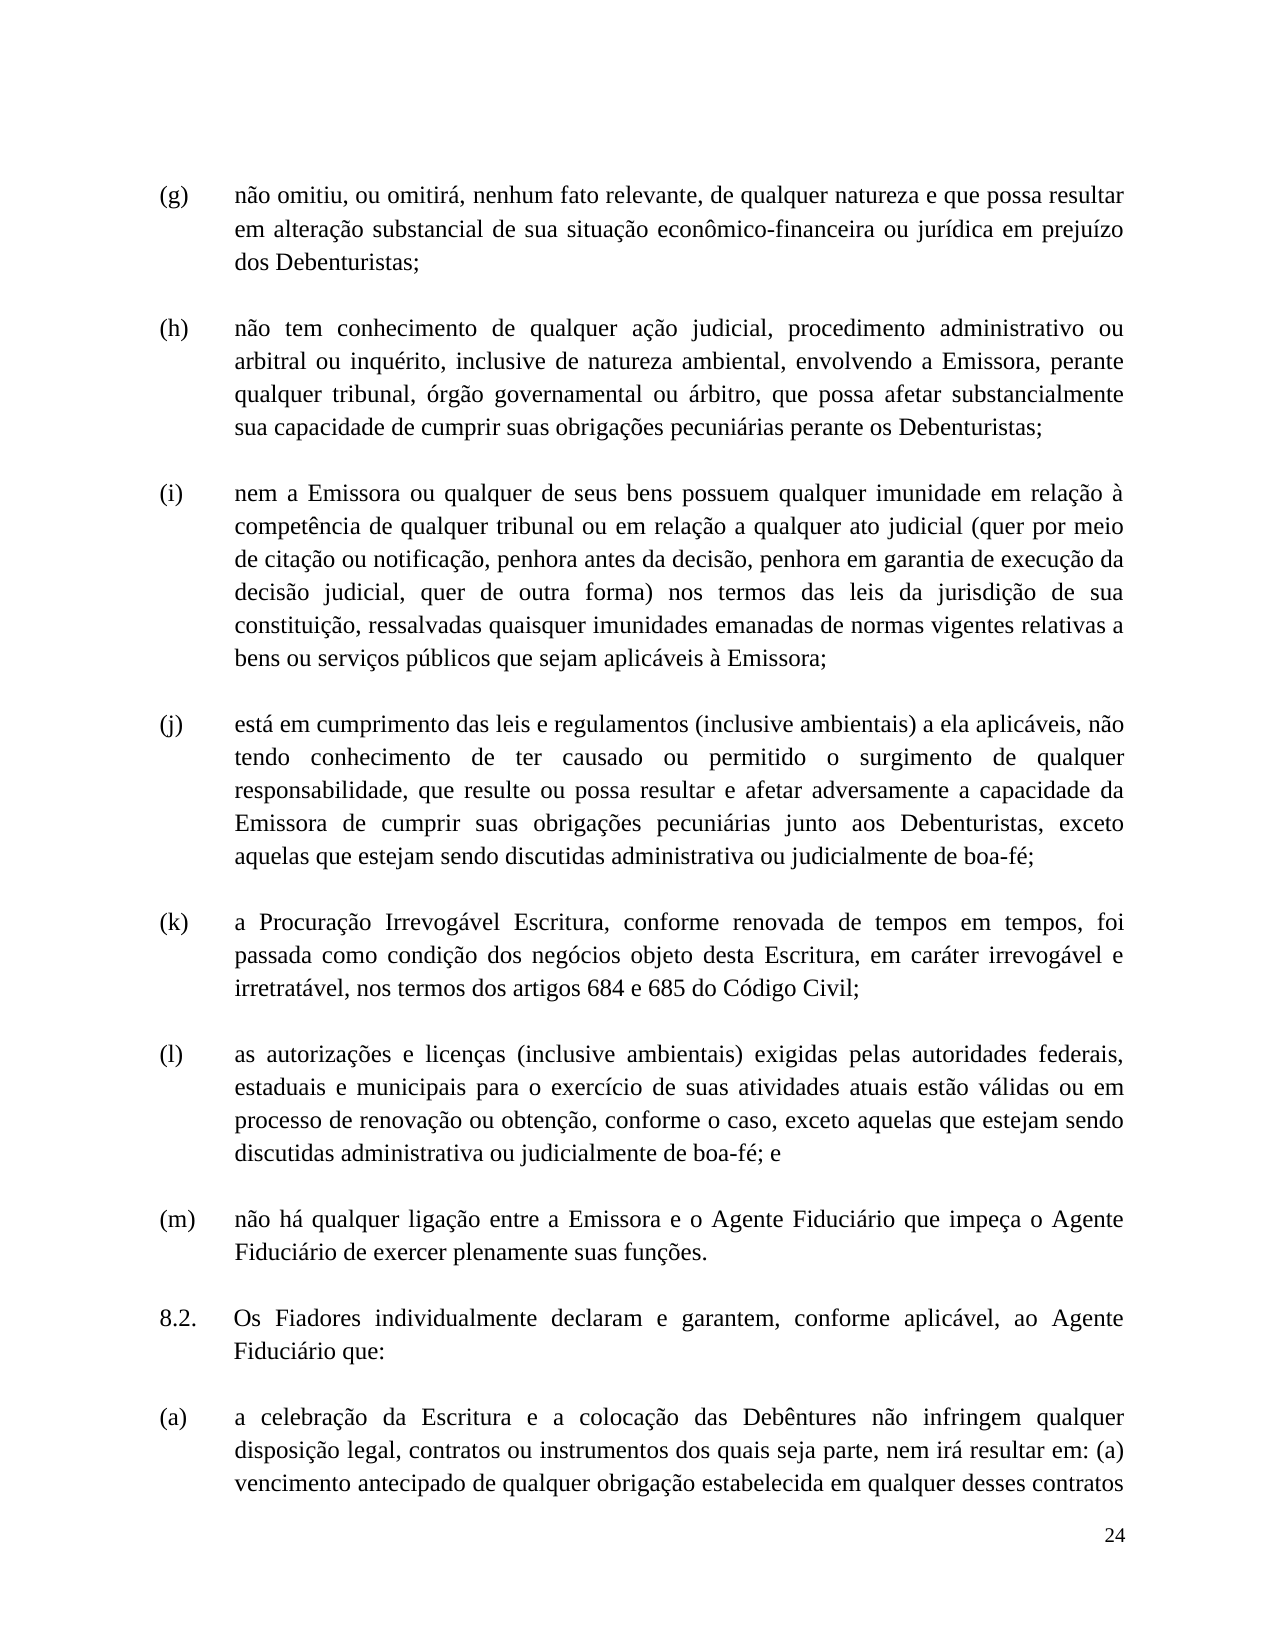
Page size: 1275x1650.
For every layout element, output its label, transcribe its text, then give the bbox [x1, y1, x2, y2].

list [159, 1402, 1125, 1497]
list não omitiu, ou omitirá, nenhum fato relevante, de qualquer natureza e que possa resultar em alteração substancial de sua situação econômico-financeira ou jurídica em prejuízo dos Debenturistas; [159, 181, 1125, 275]
list não tem conhecimento de qualquer ação judicial, procedimento administrativo ou arbitral ou inquérito, inclusive de natureza ambiental, envolvendo a Emissora, perante qualquer tribunal, órgão governamental ou árbitro, que possa afetar substancialmente sua capacidade de cumprir suas obrigações pecuniárias perante os Debenturistas; [159, 313, 1125, 441]
list as autorizações e licenças (inclusive ambientais) exigidas pelas autoridades federais, estaduais e municipais para o exercício de suas atividades atuais estão válidas ou em processo de renovação ou obtenção, conforme o caso, exceto aquelas que estejam sendo discutidas administrativa ou judicialmente de boa-fé; e [159, 1039, 1125, 1167]
list nem a Emissora ou qualquer de seus bens possuem qualquer imunidade em relação à competência de qualquer tribunal ou em relação a qualquer ato judicial (quer por meio de citação ou notificação, penhora antes da decisão, penhora em garantia de execução da decisão judicial, quer de outra forma) nos termos das leis da jurisdição de sua constituição, ressalvadas quaisquer imunidades emanadas de normas vigentes relativas a bens ou serviços públicos que sejam aplicáveis à Emissora; [159, 478, 1125, 672]
list Os Fiadores individualmente declaram e garantem, conforme aplicável, ao Agente Fiduciário que: [159, 1303, 1125, 1365]
list a Procuração Irrevogável Escritura, conforme renovada de tempos em tempos, foi passada como condição dos negócios objeto desta Escritura, em caráter irrevogável e irretratável, nos termos dos artigos 684 e 685 do Código Civil; [159, 907, 1125, 1002]
list está em cumprimento das leis e regulamentos (inclusive ambientais) a ela aplicáveis, não tendo conhecimento de ter causado ou permitido o surgimento de qualquer responsabilidade, que resulte ou possa resultar e afetar adversamente a capacidade da Emissora de cumprir suas obrigações pecuniárias junto aos Debenturistas, exceto aquelas que estejam sendo discutidas administrativa ou judicialmente de boa-fé; [159, 709, 1125, 870]
list não há qualquer ligação entre a Emissora e o Agente Fiduciário que impeça o Agente Fiduciário de exercer plenamente suas funções. [159, 1204, 1125, 1266]
